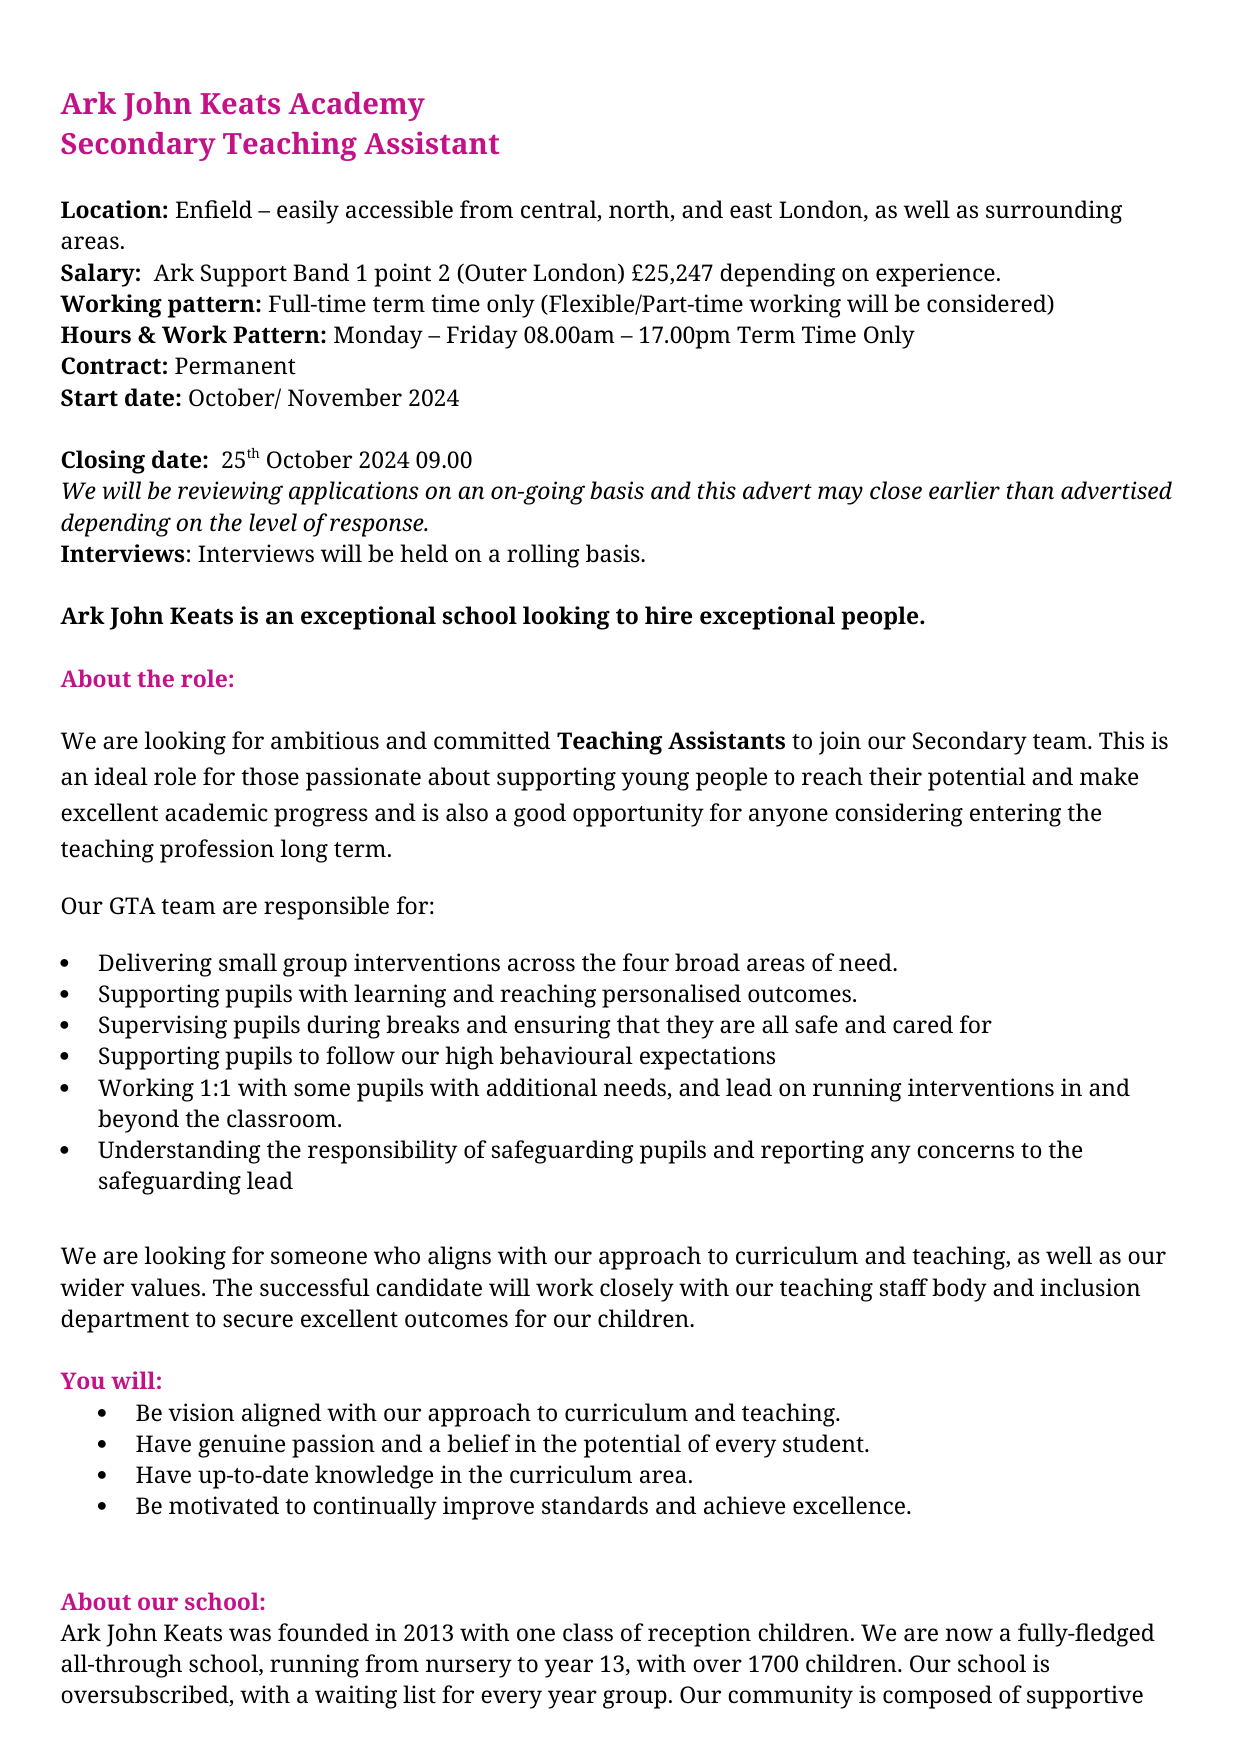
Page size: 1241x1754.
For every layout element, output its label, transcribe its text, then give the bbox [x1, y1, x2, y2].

text You will: [60, 1365, 1176, 1397]
list Be vision aligned with our approach to curriculum and teaching. [98, 1397, 1176, 1428]
list Supporting pupils with learning and reaching personalised outcomes. [60, 978, 1176, 1009]
text Interviews: Interviews will be held on a rolling basis. [60, 538, 1176, 569]
list Working 1:1 with some pupils with additional needs, and lead on running interventions in and beyond the classroom. [60, 1072, 1176, 1134]
text Start date: October/ November 2024 [60, 381, 1176, 413]
list Supporting pupils to follow our high behavioural expectations [60, 1040, 1176, 1072]
text Ark John Keats is an exceptional school looking to hire exceptional people. [60, 600, 1176, 631]
text We are looking for ambitious and committed Teaching Assistants to join our Secondary team. This is an ideal role for those passionate about supporting young people to reach their potential and make excellent academic progress and is also a good opportunity for anyone considering entering the teaching profession long term. [60, 725, 1176, 864]
text About the role: [60, 663, 1176, 694]
text Contract: Permanent [60, 350, 1176, 381]
text Hours & Work Pattern: Monday – Friday 08.00am – 17.00pm Term Time Only [60, 319, 1176, 350]
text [60, 1617, 1176, 1711]
list Understanding the responsibility of safeguarding pupils and reporting any concerns to the safeguarding lead [60, 1134, 1176, 1197]
list Supervising pupils during breaks and ensuring that they are all safe and cared for [60, 1009, 1176, 1040]
text Location: Enfield – easily accessible from central, north, and east London, as well as surrounding areas. [60, 194, 1176, 256]
text Our GTA team are responsible for: [60, 890, 1176, 921]
list Have genuine passion and a belief in the potential of every student. [98, 1428, 1176, 1459]
text Secondary Teaching Assistant [60, 123, 1176, 163]
list Delivering small group interventions across the four broad areas of need. [60, 947, 1176, 978]
text Ark John Keats Academy [60, 83, 1176, 123]
text Working pattern: Full-time term time only (Flexible/Part-time working will be considered) [60, 288, 1176, 319]
text Closing date: 25th October 2024 09.00 [60, 444, 1176, 475]
text Salary: Ark Support Band 1 point 2 (Outer London) £25,247 depending on experience. [60, 256, 1176, 288]
text We are looking for someone who aligns with our approach to curriculum and teaching, as well as our wider values. The successful candidate will work closely with our teaching staff body and inclusion department to secure excellent outcomes for our children. [60, 1240, 1176, 1334]
text About our school: [60, 1586, 1176, 1617]
list Have up-to-date knowledge in the curriculum area. [98, 1459, 1176, 1490]
list Be motivated to continually improve standards and achieve excellence. [98, 1490, 1176, 1522]
text We will be reviewing applications on an on-going basis and this advert may close earlier than advertised depending on the level of response. [60, 475, 1176, 538]
